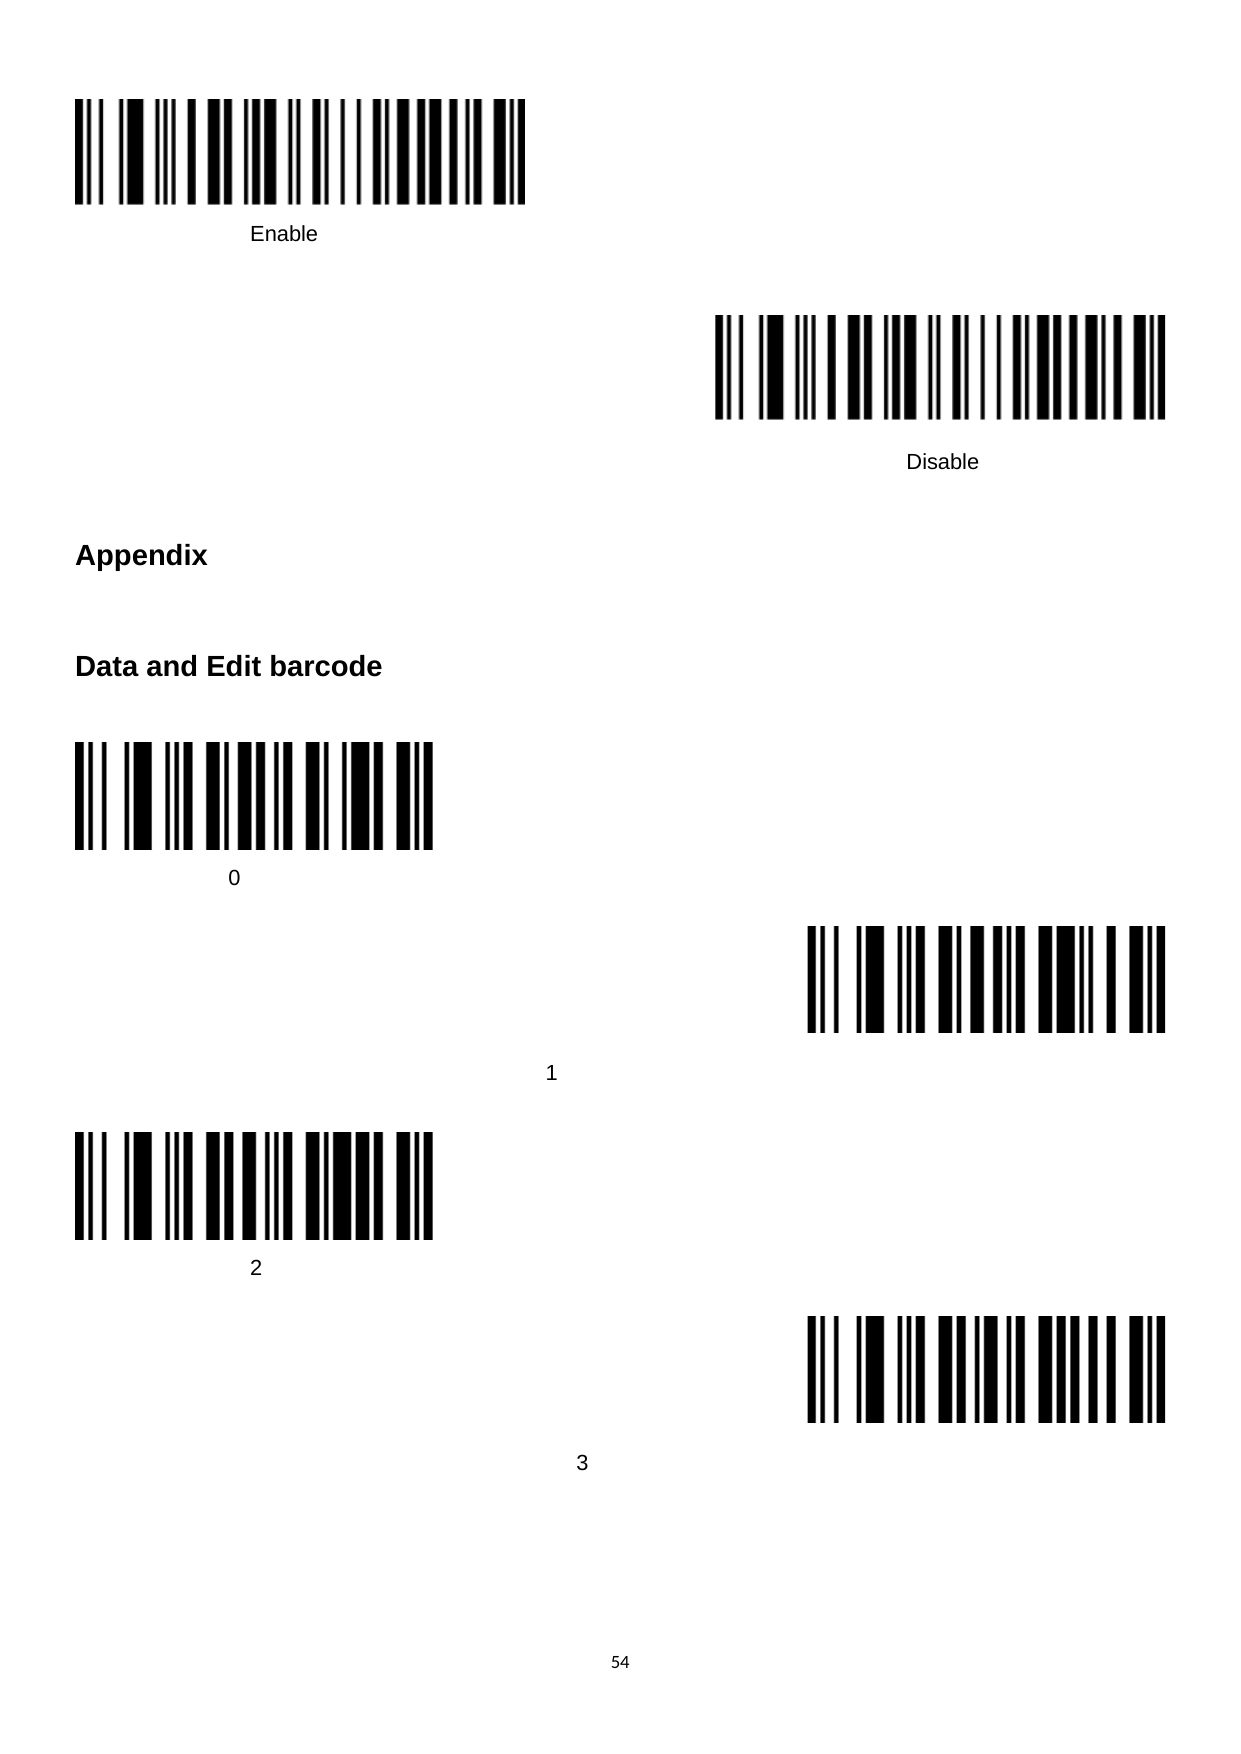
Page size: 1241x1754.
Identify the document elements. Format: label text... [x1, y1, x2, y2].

text 1 [75, 1056, 1165, 1088]
picture [807, 926, 1166, 1033]
text 2 [75, 1251, 1165, 1283]
picture [75, 1132, 433, 1240]
subtitle Appendix [75, 522, 1165, 587]
text 3 [75, 1446, 1165, 1478]
picture [75, 742, 433, 850]
text Enable [75, 217, 1165, 250]
text Disable [75, 445, 1165, 477]
text 0 [75, 861, 1165, 893]
picture [807, 1316, 1166, 1423]
subtitle Data and Edit barcode [75, 633, 1165, 698]
